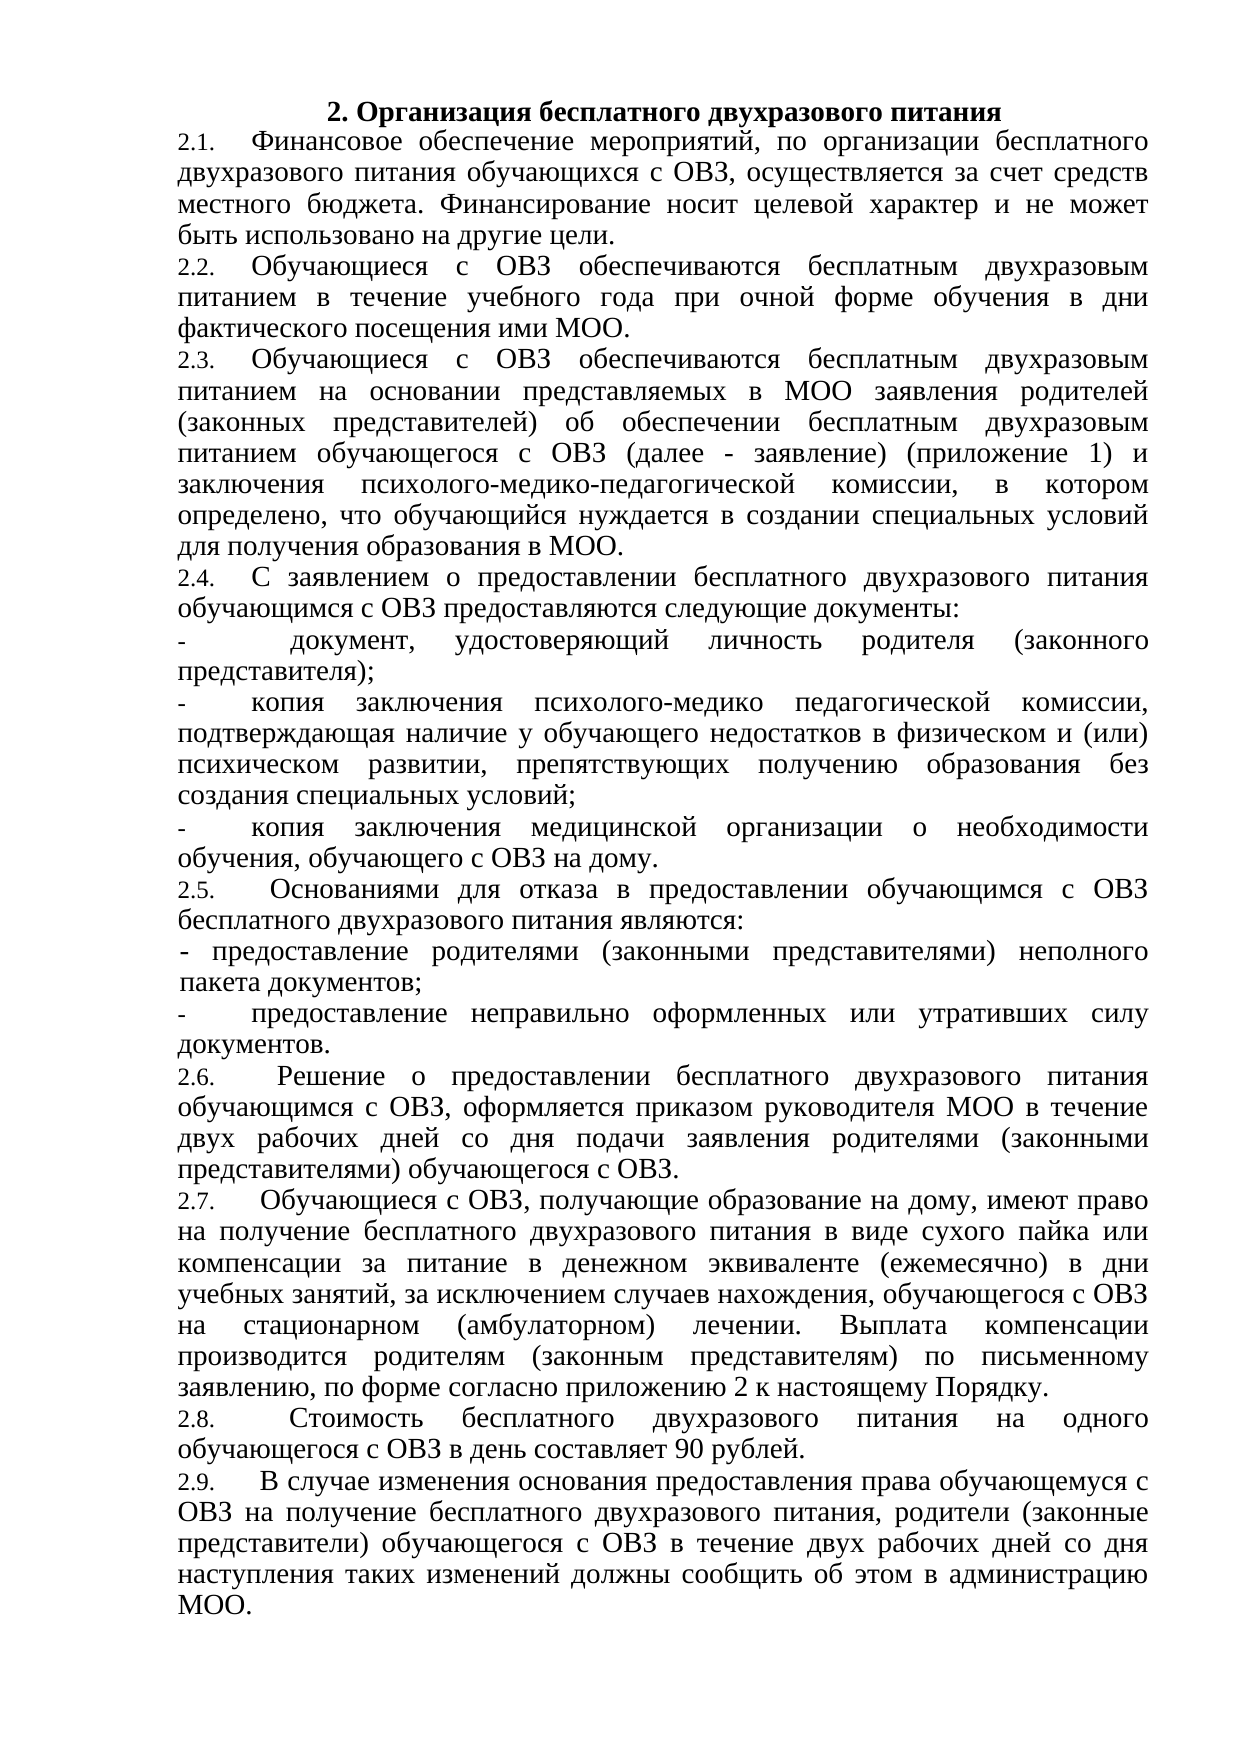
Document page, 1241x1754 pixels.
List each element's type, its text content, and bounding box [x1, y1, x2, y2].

list Стоимость бесплатного двухразового питания на одного обучающегося с ОВЗ в день составляет 90 рублей. [177, 1403, 1149, 1465]
list Обучающиеся с ОВЗ обеспечиваются бесплатным двухразовым питанием в течение учебного года при очной форме обучения в дни фактического посещения ими МОО. [177, 250, 1149, 344]
list Финансовое обеспечение мероприятий, по организации бесплатного двухразового питания обучающихся с ОВЗ, осуществляется за счет средств местного бюджета. Финансирование носит целевой характер и не может быть использовано на другие цели. [177, 126, 1149, 250]
list копия заключения медицинской организации о необходимости обучения, обучающего с ОВЗ на дому. [177, 811, 1149, 873]
list копия заключения психолого-медико педагогической комиссии, подтверждающая наличие у обучающего недостатков в физическом и (или) психическом развитии, препятствующих получению образования без создания специальных условий; [177, 686, 1149, 811]
list Решение о предоставлении бесплатного двухразового питания обучающимся с ОВЗ, оформляется приказом руководителя МОО в течение двух рабочих дней со дня подачи заявления родителями (законными представителями) обучающегося с ОВЗ. [177, 1060, 1149, 1185]
list Обучающиеся с ОВЗ, получающие образование на дому, имеют право на получение бесплатного двухразового питания в виде сухого пайка или компенсации за питание в денежном эквиваленте (ежемесячно) в дни учебных занятий, за исключением случаев нахождения, обучающегося с ОВЗ на стационарном (амбулаторном) лечении. Выплата компенсации производится родителям (законным представителям) по письменному заявлению, по форме согласно приложению 2 к настоящему Порядку. [177, 1185, 1149, 1403]
list С заявлением о предоставлении бесплатного двухразового питания обучающимся с ОВЗ предоставляются следующие документы: [177, 562, 1149, 624]
list Обучающиеся с ОВЗ обеспечиваются бесплатным двухразовым питанием на основании представляемых в МОО заявления родителей (законных представителей) об обеспечении бесплатным двухразовым питанием обучающегося с ОВЗ (далее - заявление) (приложение 1) и заключения психолого-медико-педагогической комиссии, в котором определено, что обучающийся нуждается в создании специальных условий для получения образования в МОО. [177, 344, 1149, 562]
text 2. Организация бесплатного двухразового питания [177, 102, 1152, 126]
list В случае изменения основания предоставления права обучающемуся с ОВЗ на получение бесплатного двухразового питания, родители (законные представители) обучающегося с ОВЗ в течение двух рабочих дней со дня наступления таких изменений должны сообщить об этом в администрацию МОО. [177, 1465, 1149, 1621]
list предоставление неправильно оформленных или утративших силу документов. [177, 998, 1149, 1060]
list документ, удостоверяющий личность родителя (законного представителя); [177, 624, 1149, 686]
text - предоставление родителями (законными представителями) неполного пакета документов; [179, 936, 1149, 998]
list Основаниями для отказа в предоставлении обучающимся с ОВЗ бесплатного двухразового питания являются: [177, 873, 1149, 936]
